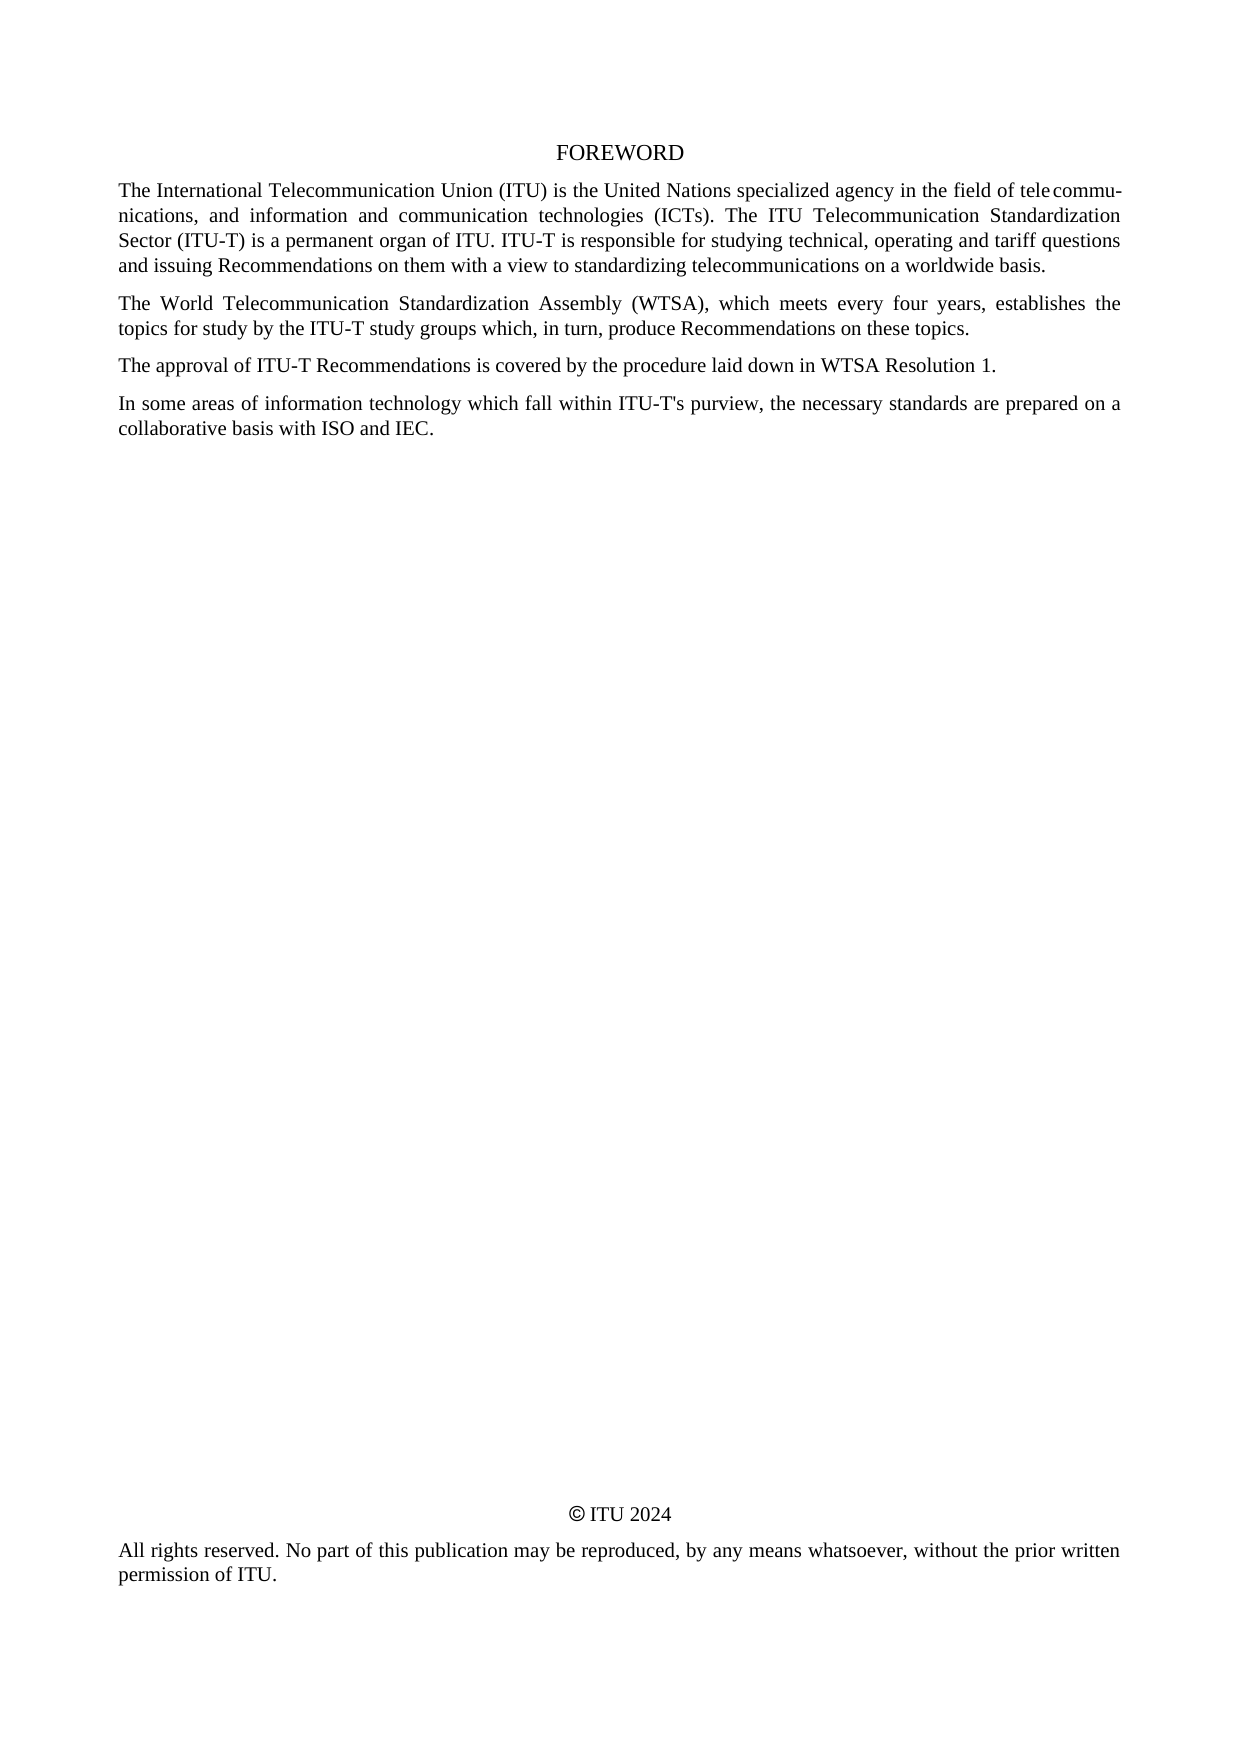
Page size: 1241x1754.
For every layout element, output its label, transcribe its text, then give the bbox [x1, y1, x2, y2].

text The World Telecommunication Standardization Assembly (WTSA), which meets every four years, establishes the topics for study by the ITU-T study groups which, in turn, produce Recommendations on these topics. [118, 290, 1122, 340]
text All rights reserved. No part of this publication may be reproduced, by any means whatsoever, without the prior written permission of ITU. [118, 1538, 1122, 1586]
text The approval of ITU-T Recommendations is covered by the procedure laid down in WTSA Resolution 1. [118, 352, 1122, 377]
text FOREWORD [118, 138, 1122, 165]
text The International Telecommunication Union (ITU) is the United Nations specialized agency in the field of telecommunications, and information and communication technologies (ICTs). The ITU Telecommunication Standardization Sector (ITU-T) is a permanent organ of ITU. ITU-T is responsible for studying technical, operating and tariff questions and issuing Recommendations on them with a view to standardizing telecommunications on a worldwide basis. [118, 177, 1122, 277]
text ITU 2024 [118, 1501, 1122, 1526]
text In some areas of information technology which fall within ITU-T's purview, the necessary standards are prepared on a collaborative basis with ISO and IEC. [118, 390, 1122, 440]
